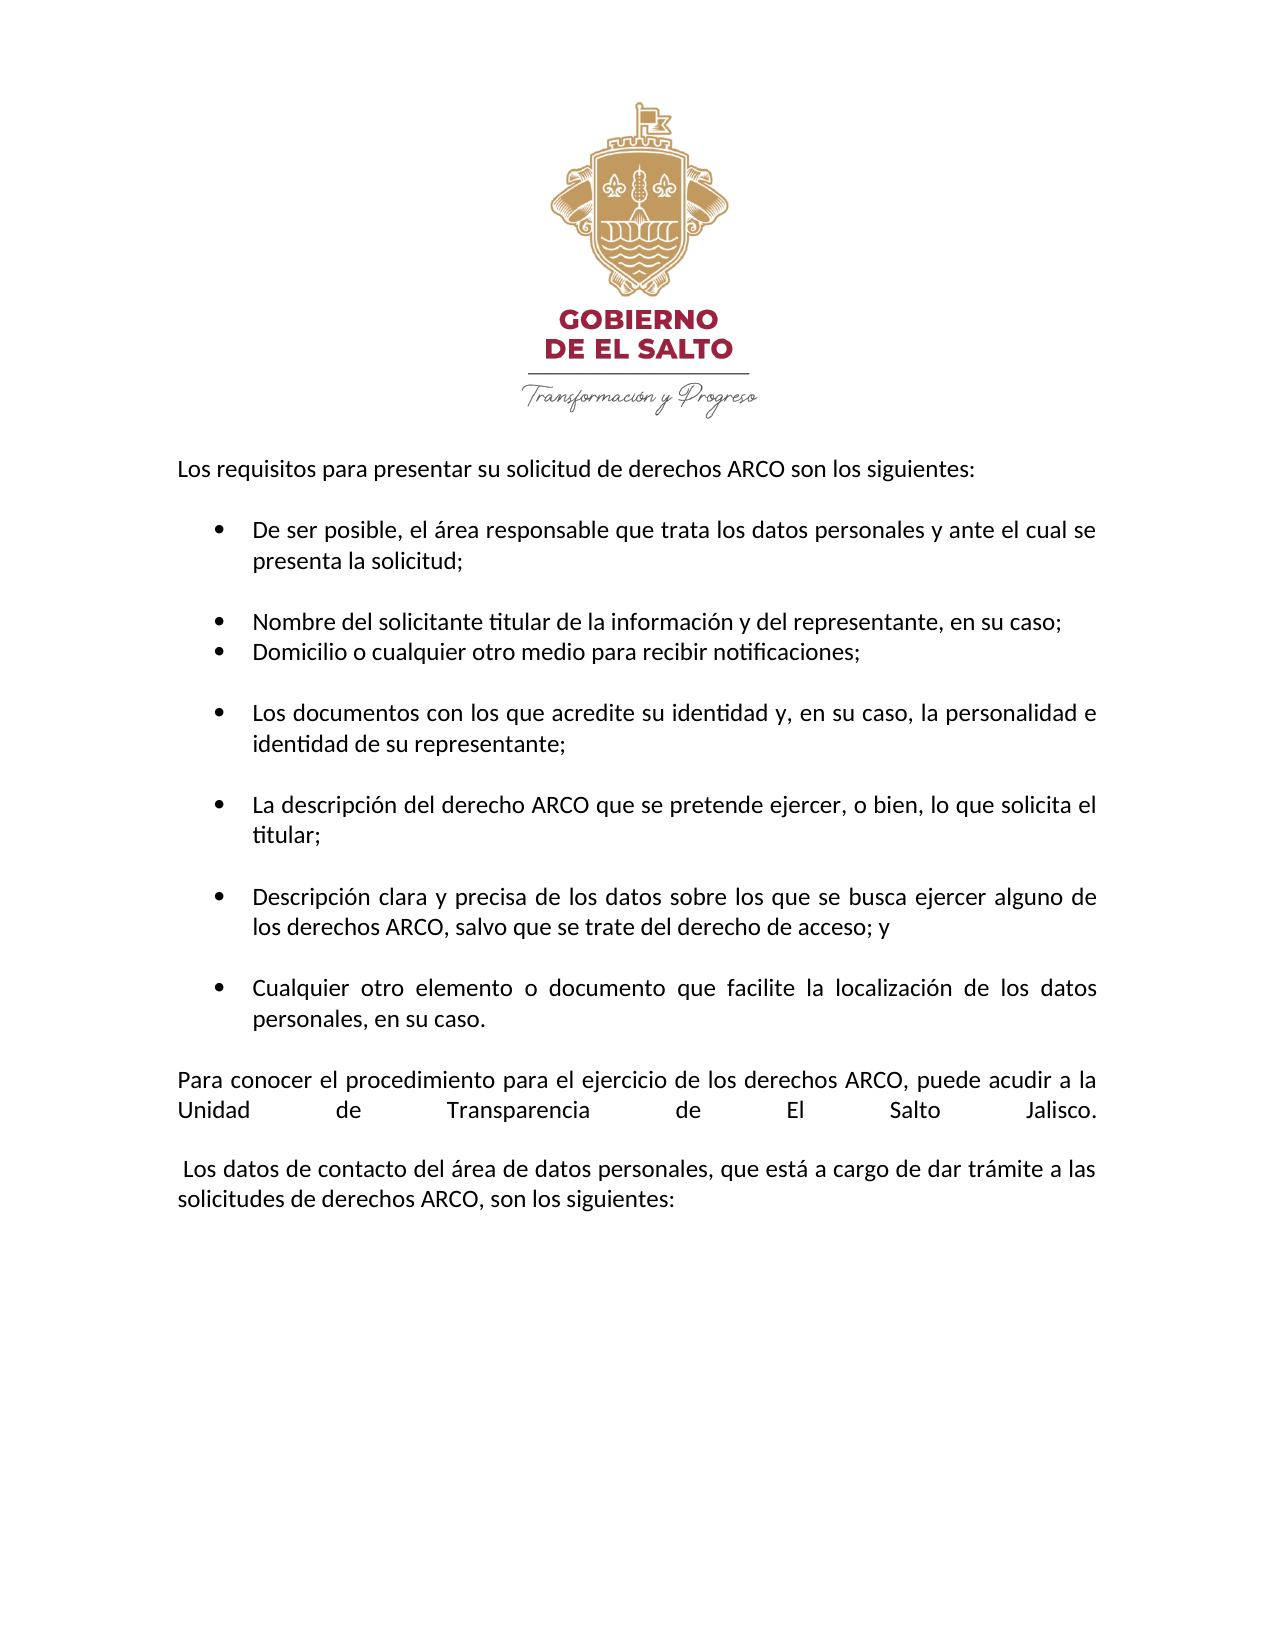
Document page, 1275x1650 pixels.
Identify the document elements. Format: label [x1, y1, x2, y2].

picture [513, 73, 762, 423]
table_cell [177, 423, 1098, 1214]
